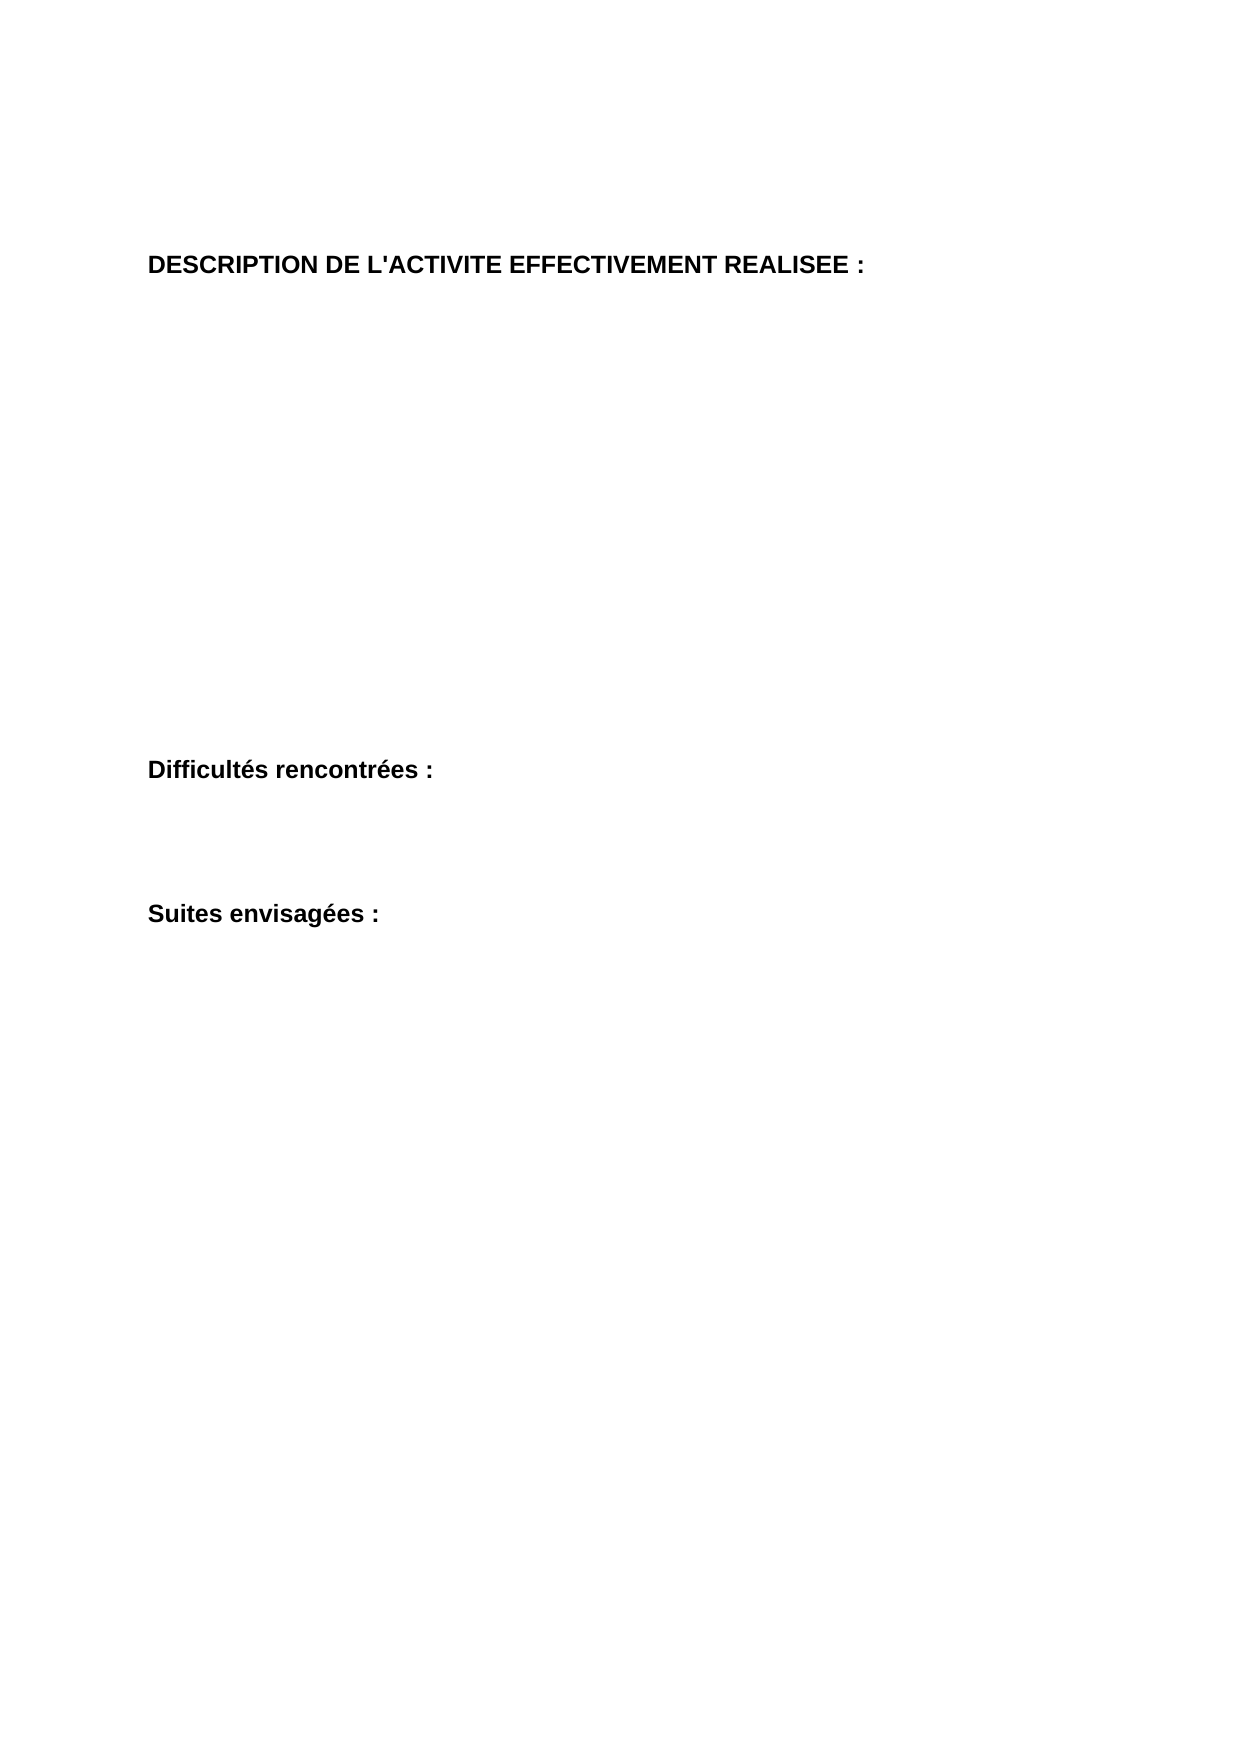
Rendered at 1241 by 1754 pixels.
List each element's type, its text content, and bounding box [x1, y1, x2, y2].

text Suites envisagées : [148, 899, 1093, 928]
text Difficultés rencontrées : [148, 755, 1093, 784]
text DESCRIPTION DE L'ACTIVITE EFFECTIVEMENT REALISEE : [148, 250, 1093, 278]
